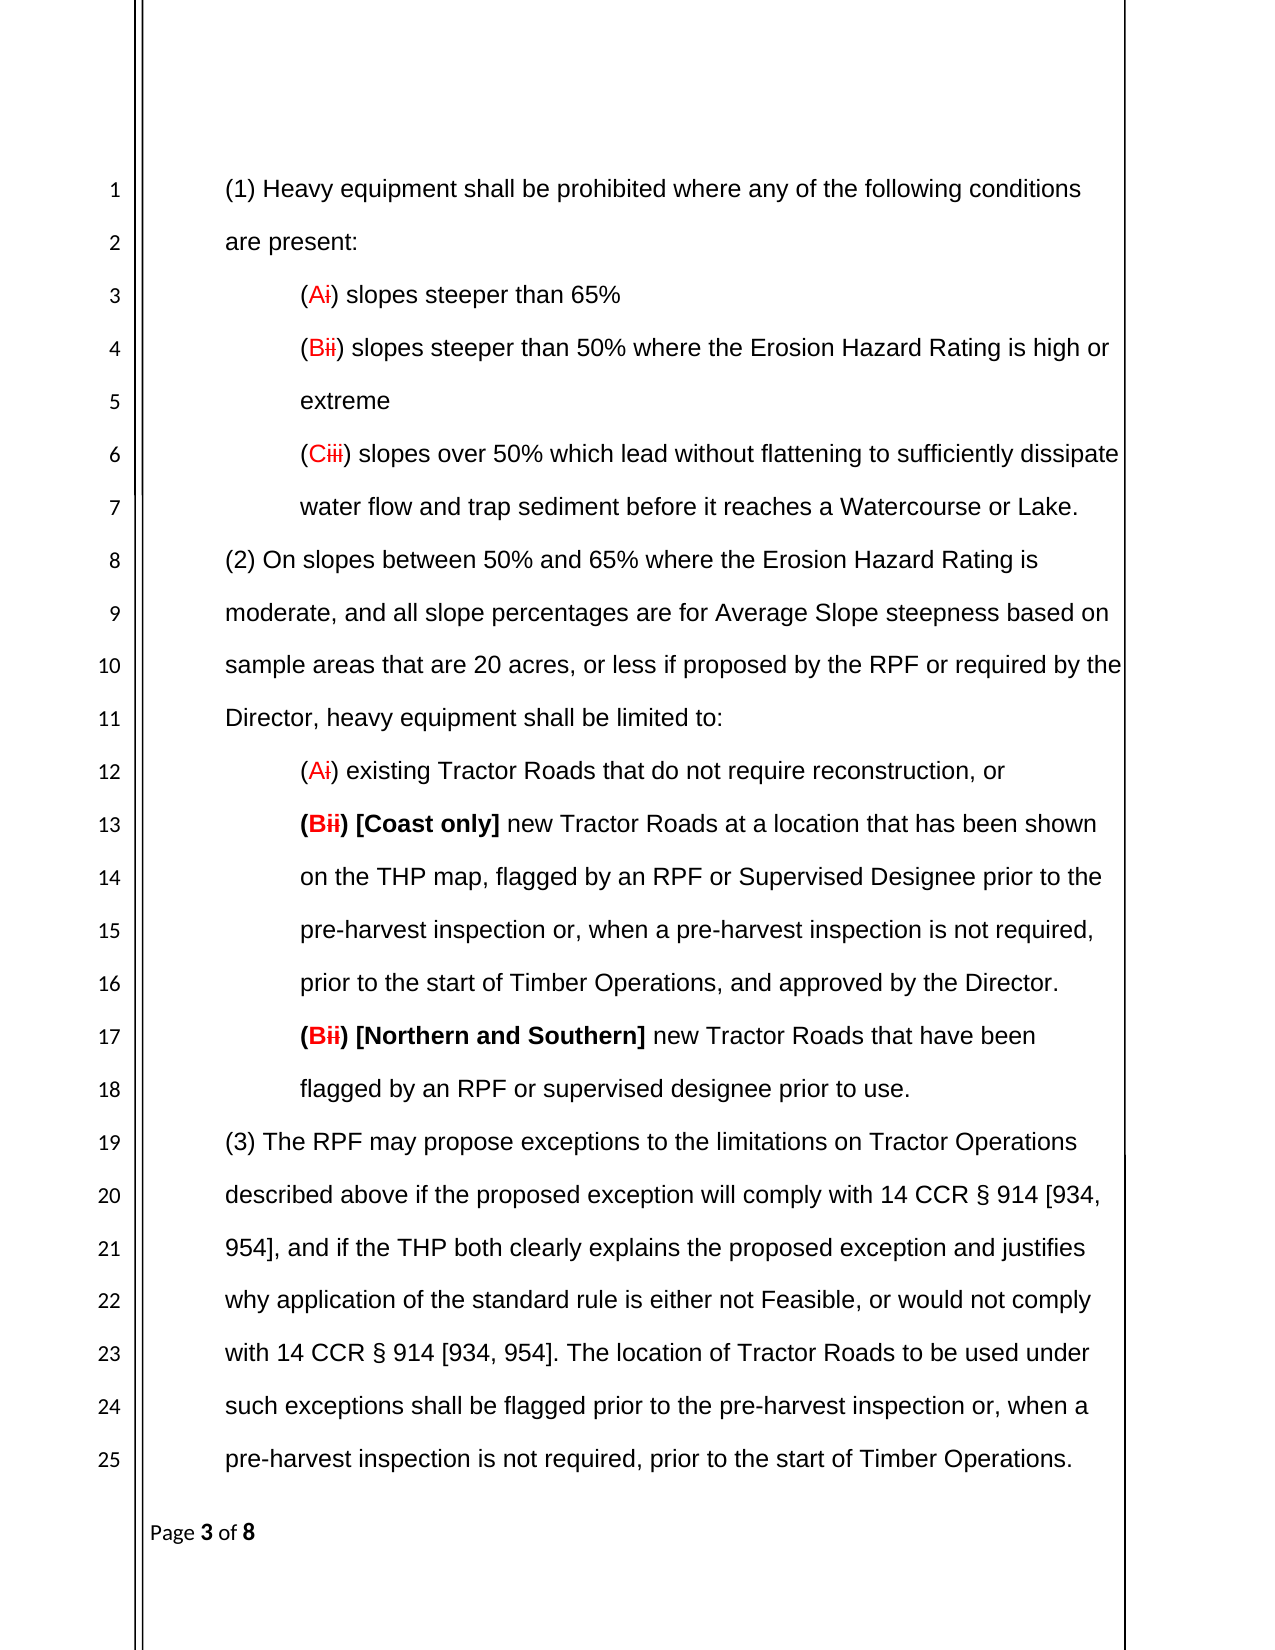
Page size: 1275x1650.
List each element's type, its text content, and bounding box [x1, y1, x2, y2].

text (Ai) slopes steeper than 65% [300, 256, 1125, 309]
text (1) Heavy equipment shall be prohibited where any of the following conditions are present: [225, 150, 1125, 256]
text (Ai) existing Tractor Roads that do not require reconstruction, or [300, 732, 1125, 785]
text (2) On slopes between 50% and 65% where the Erosion Hazard Rating is moderate, and all slope percentages are for Average Slope steepness based on sample areas that are 20 acres, or less if proposed by the RPF or required by the Director, heavy equipment shall be limited to: [225, 520, 1125, 732]
text (Bii) slopes steeper than 50% where the Erosion Hazard Rating is high or extreme [300, 309, 1125, 414]
text (Bii) [Coast only] new Tractor Roads at a location that has been shown on the THP map, flagged by an RPF or Supervised Designee prior to the pre-harvest inspection or, when a pre-harvest inspection is not required, prior to the start of Timber Operations, and approved by the Director. [300, 785, 1125, 997]
text (Ciii) slopes over 50% which lead without flattening to sufficiently dissipate water flow and trap sediment before it reaches a Watercourse or Lake. [300, 414, 1125, 520]
text (3) The RPF may propose exceptions to the limitations on Tractor Operations described above if the proposed exception will comply with 14 CCR § 914 [934, 954], and if the THP both clearly explains the proposed exception and justifies why application of the standard rule is either not Feasible, or would not comply with 14 CCR § 914 [934, 954]. The location of Tractor Roads to be used under such exceptions shall be flagged prior to the pre-harvest inspection or, when a pre-harvest inspection is not required, prior to the start of Timber Operations. [225, 1102, 1125, 1473]
text (Bii) [Northern and Southern] new Tractor Roads that have been flagged by an RPF or supervised designee prior to use. [300, 997, 1125, 1102]
